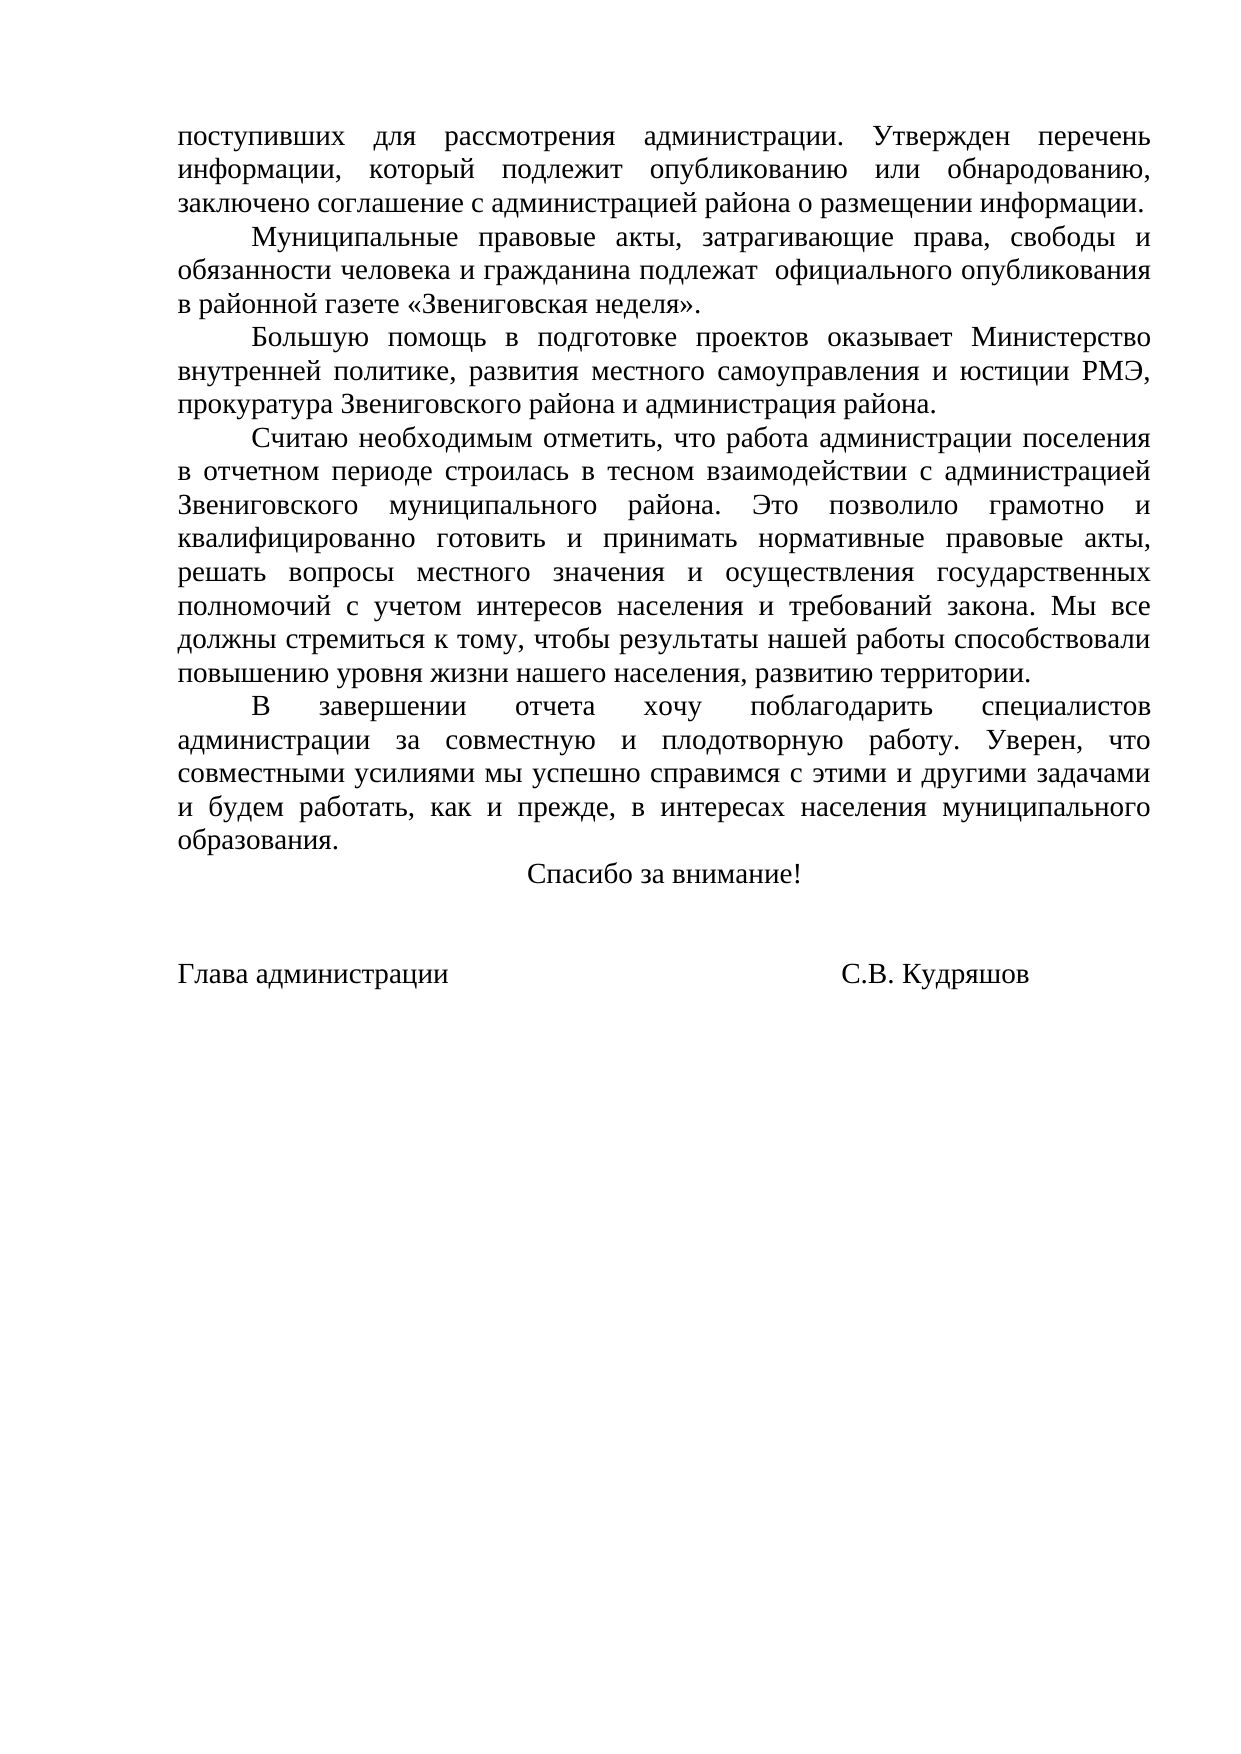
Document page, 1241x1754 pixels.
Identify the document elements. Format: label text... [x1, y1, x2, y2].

text Спасибо за внимание! [177, 856, 1152, 889]
text Считаю необходимым отметить, что работа администрации поселения в отчетном периоде строилась в тесном взаимодействии с администрацией Звениговского муниципального района. Это позволило грамотно и квалифицированно готовить и принимать нормативные правовые акты, решать вопросы местного значения и осуществления государственных полномочий с учетом интересов населения и требований закона. Мы все должны стремиться к тому, чтобы результаты нашей работы способствовали повышению уровня жизни нашего населения, развитию территории. [177, 420, 1152, 688]
list Глава администрации С.В. Кудряшов [177, 957, 1152, 990]
text Большую помощь в подготовке проектов оказывает Министерство внутренней политике, развития местного самоуправления и юстиции РМЭ, прокуратура Звениговского района и администрация района. [177, 319, 1152, 420]
text В завершении отчета хочу поблагодарить специалистов администрации за совместную и плодотворную работу. Уверен, что совместными усилиями мы успешно справимся с этими и другими задачами и будем работать, как и прежде, в интересах населения муниципального образования. [177, 688, 1152, 856]
text Муниципальные правовые акты, затрагивающие права, свободы и обязанности человека и гражданина подлежат официального опубликования в районной газете «Звениговская неделя». [177, 219, 1152, 319]
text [177, 118, 1152, 219]
